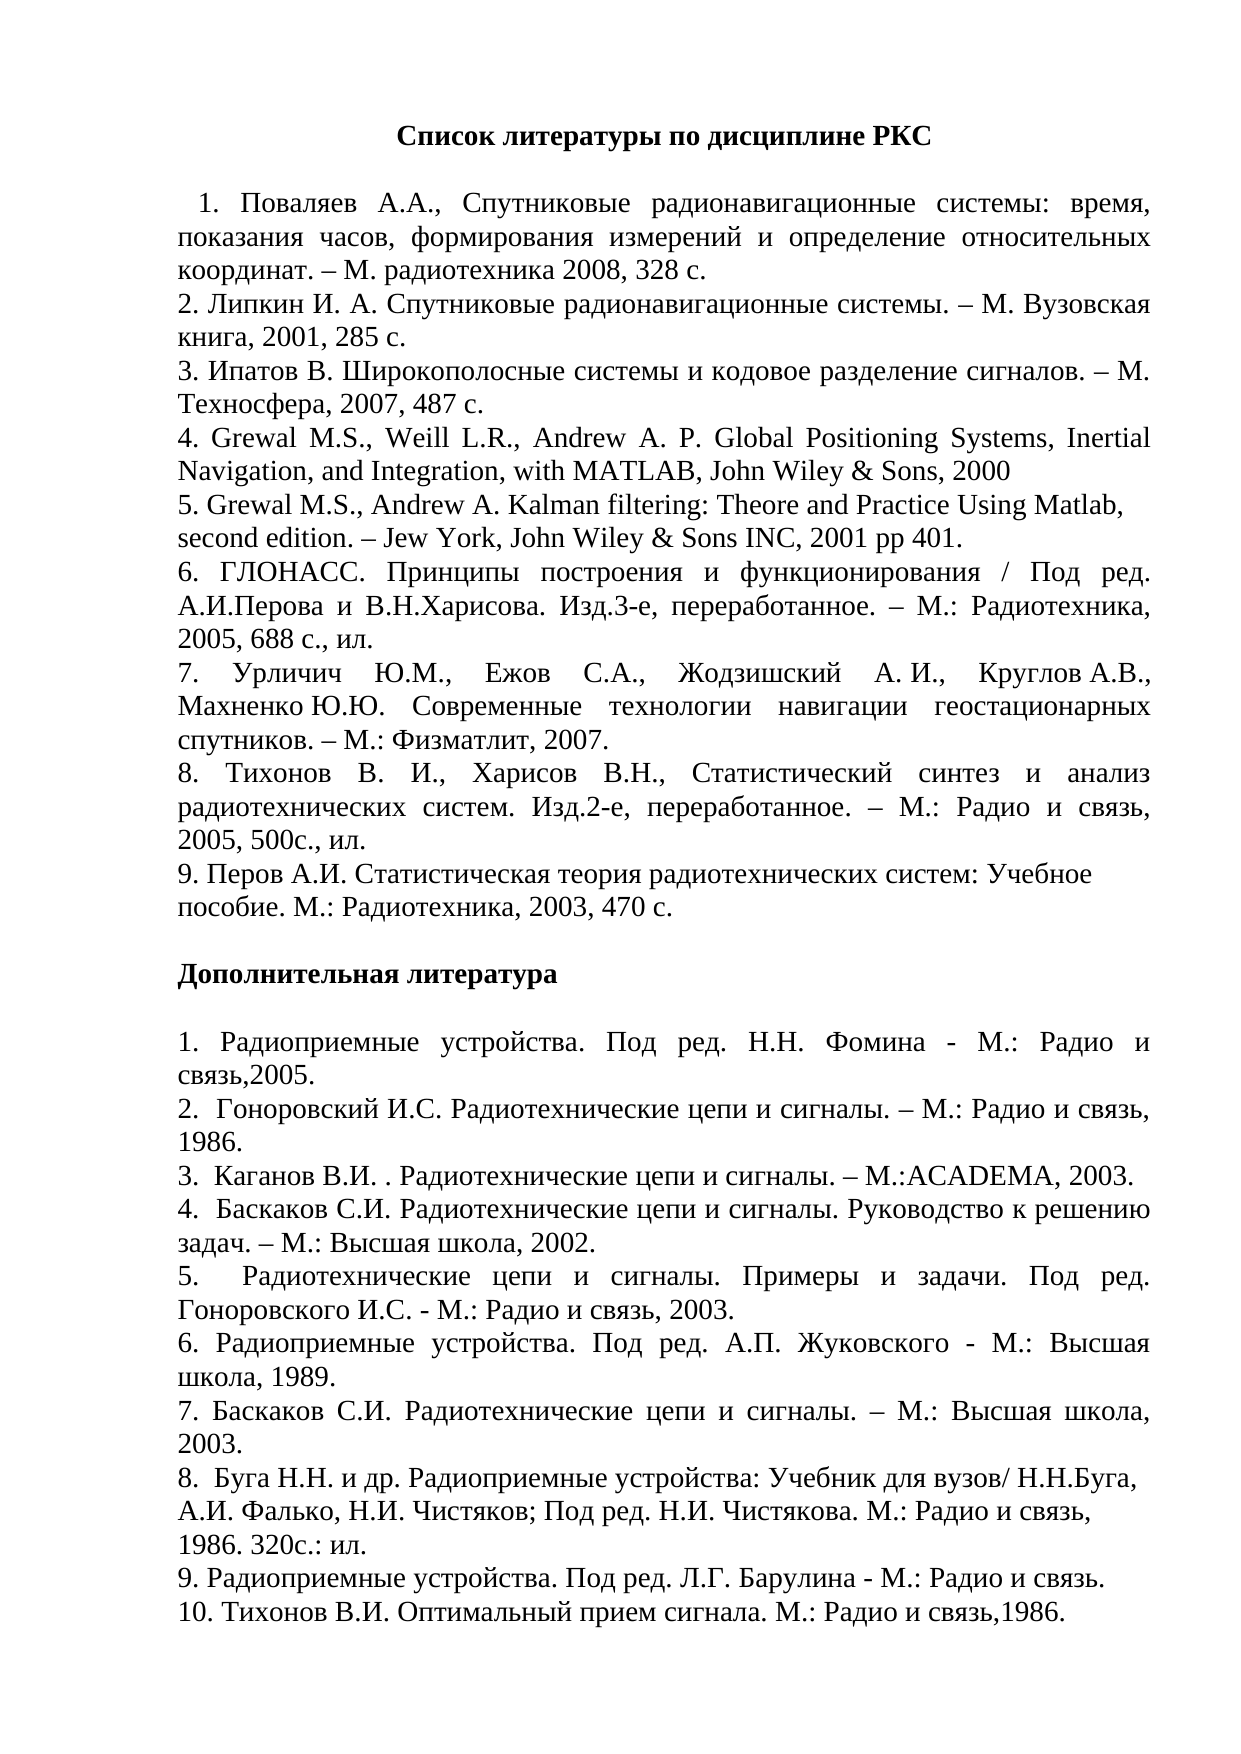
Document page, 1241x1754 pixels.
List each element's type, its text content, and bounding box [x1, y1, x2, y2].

text 2. Липкин И. А. Спутниковые радионавигационные системы. – М. Вузовская книга, 2001, 285 с. [177, 286, 1152, 353]
text 9. Перов А.И. Статистическая теория радиотехнических систем: Учебное пособие. М.: Радиотехника, 2003, 470 с. [177, 856, 1145, 923]
text 4. Grewal M.S., Weill L.R., Andrew A. P. Global Positioning Systems, Inertial Navigation, and Integration, with MATLAB, John Wiley & Sons, 2000 [177, 420, 1152, 487]
text 5. Радиотехнические цепи и сигналы. Примеры и задачи. Под ред. Гоноровского И.С. - М.: Радио и связь, 2003. [177, 1258, 1152, 1326]
text 10. Тихонов В.И. Оптимальный прием сигнала. М.: Радио и связь,1986. [177, 1594, 1152, 1627]
text 6. ГЛОНАСС. Принципы построения и функционирования / Под ред. А.И.Перова и В.Н.Харисова. Изд.3-е, переработанное. – М.: Радиотехника, 2005, 688 с., ил. [177, 554, 1152, 655]
text 4. Баскаков С.И. Радиотехнические цепи и сигналы. Руководство к решению задач. – М.: Высшая школа, 2002. [177, 1191, 1152, 1258]
text 7. Урличич Ю.М., Ежов С.А., Жодзишский А. И., Круглов А.В., Махненко Ю.Ю. Современные технологии навигации геостационарных спутников. – М.: Физматлит, 2007. [177, 655, 1152, 755]
text 8. Буга Н.Н. и др. Радиоприемные устройства: Учебник для вузов/ Н.Н.Буга, А.И. Фалько, Н.И. Чистяков; Под ред. Н.И. Чистякова. М.: Радио и связь, 1986. 320с.: ил. [177, 1460, 1152, 1560]
text 3. Каганов В.И. . Радиотехнические цепи и сигналы. – М.:ACADEMA, 2003. [177, 1158, 1152, 1191]
text 8. Тихонов В. И., Харисов В.Н., Статистический синтез и анализ радиотехнических систем. Изд.2-е, переработанное. – М.: Радио и связь, 2005, 500с., ил. [177, 755, 1152, 856]
text 3. Ипатов В. Широкополосные системы и кодовое разделение сигналов. – М. Техносфера, 2007, 487 с. [177, 353, 1152, 420]
text Дополнительная литература [177, 957, 1145, 990]
text 7. Баскаков С.И. Радиотехнические цепи и сигналы. – М.: Высшая школа, 2003. [177, 1393, 1152, 1460]
text 5. Grewal M.S., Andrew A. Kalman filtering: Theore and Practice Using Matlab, second edition. – Jew York, John Wiley & Sons INC, 2001 pp 401. [177, 487, 1145, 554]
text 9. Радиоприемные устройства. Под ред. Л.Г. Барулина - М.: Радио и связь. [177, 1560, 1152, 1594]
text 1. Радиоприемные устройства. Под ред. Н.Н. Фомина - М.: Радио и связь,2005. [177, 1024, 1152, 1091]
text 2. Гоноровский И.С. Радиотехнические цепи и сигналы. – М.: Радио и связь, 1986. [177, 1091, 1152, 1158]
text 1. Поваляев А.А., Спутниковые радионавигационные системы: время, показания часов, формирования измерений и определение относительных координат. – М. радиотехника 2008, 328 с. [177, 185, 1152, 286]
text Список литературы по дисциплине РКС [177, 118, 1152, 152]
text 6. Радиоприемные устройства. Под ред. А.П. Жуковского - М.: Высшая школа, 1989. [177, 1326, 1152, 1393]
